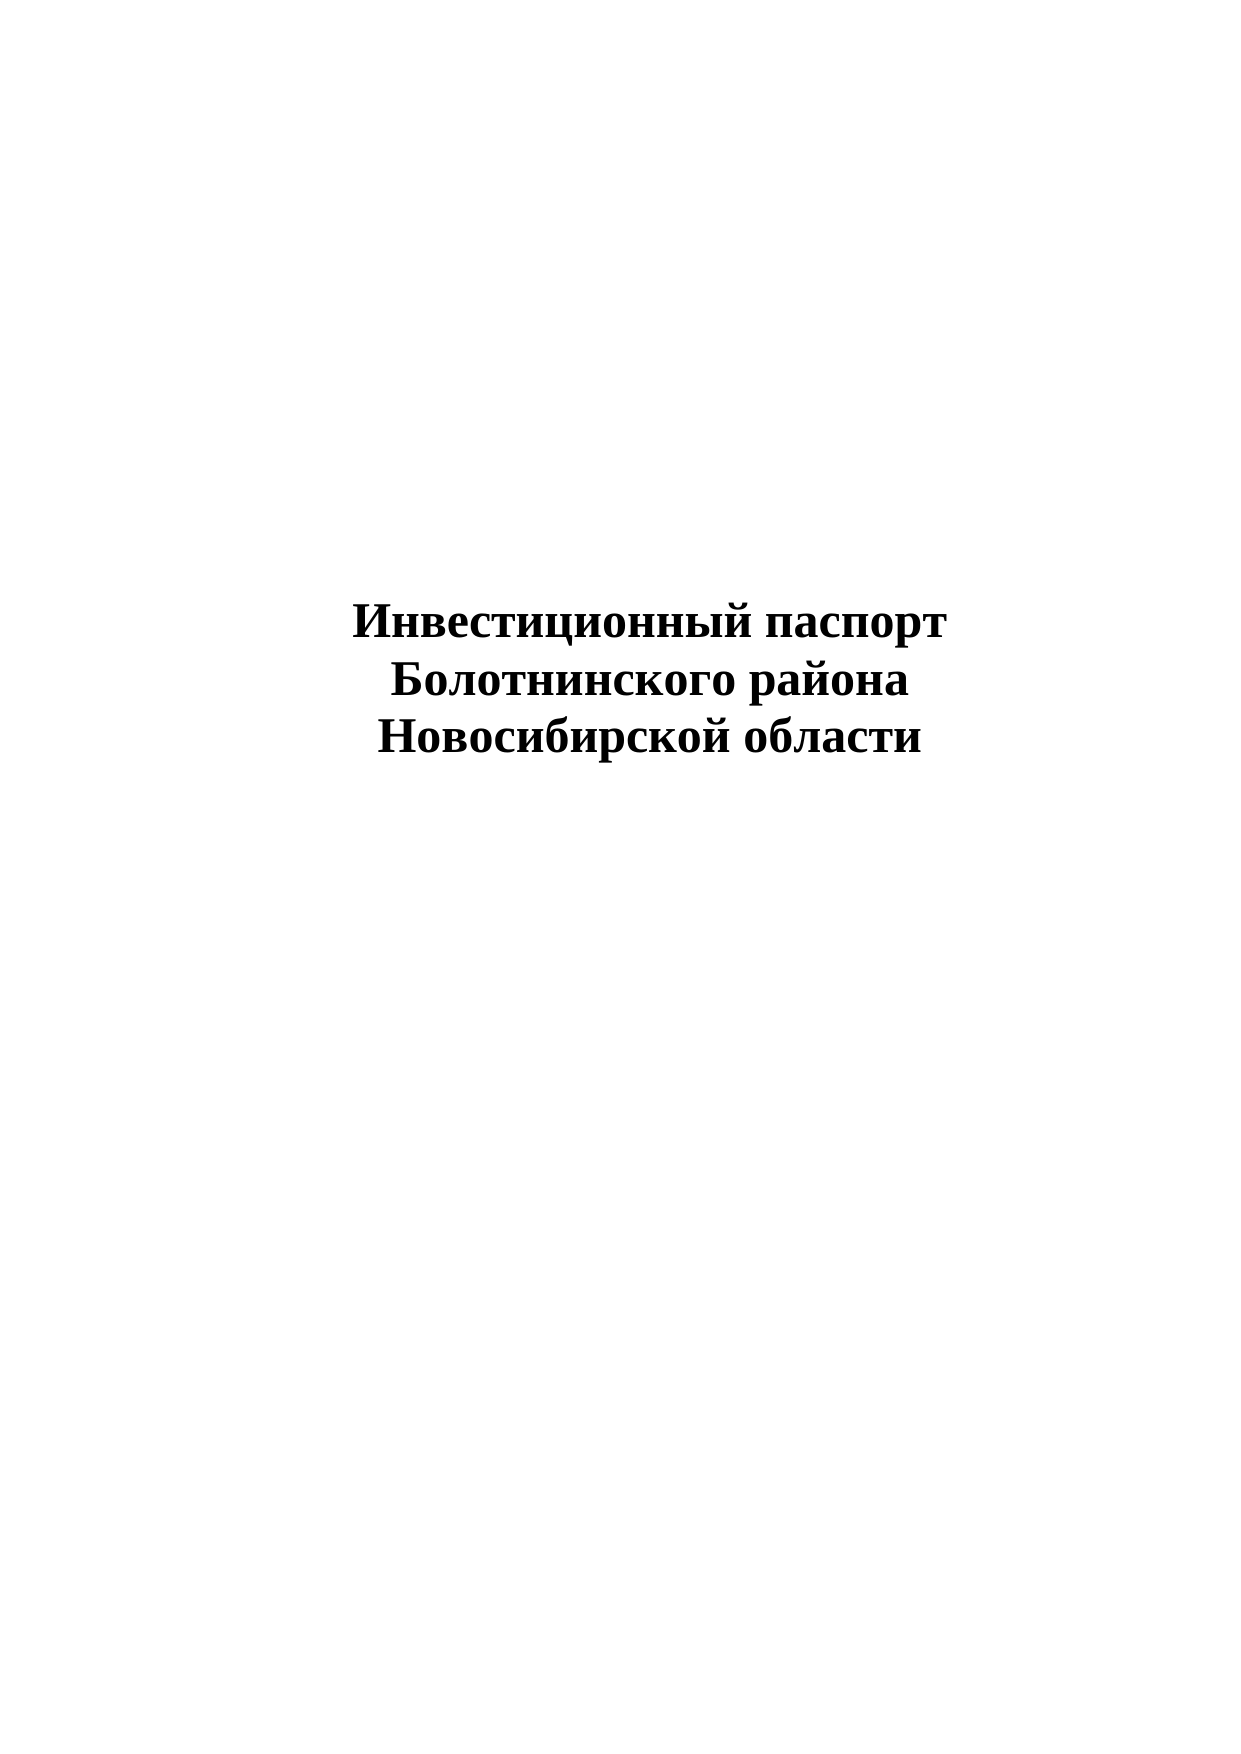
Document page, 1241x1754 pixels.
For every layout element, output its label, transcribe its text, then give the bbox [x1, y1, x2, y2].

text Новосибирской области [118, 706, 1181, 763]
text Болотнинского района [118, 648, 1181, 706]
text Инвестиционный паспорт [118, 591, 1181, 648]
